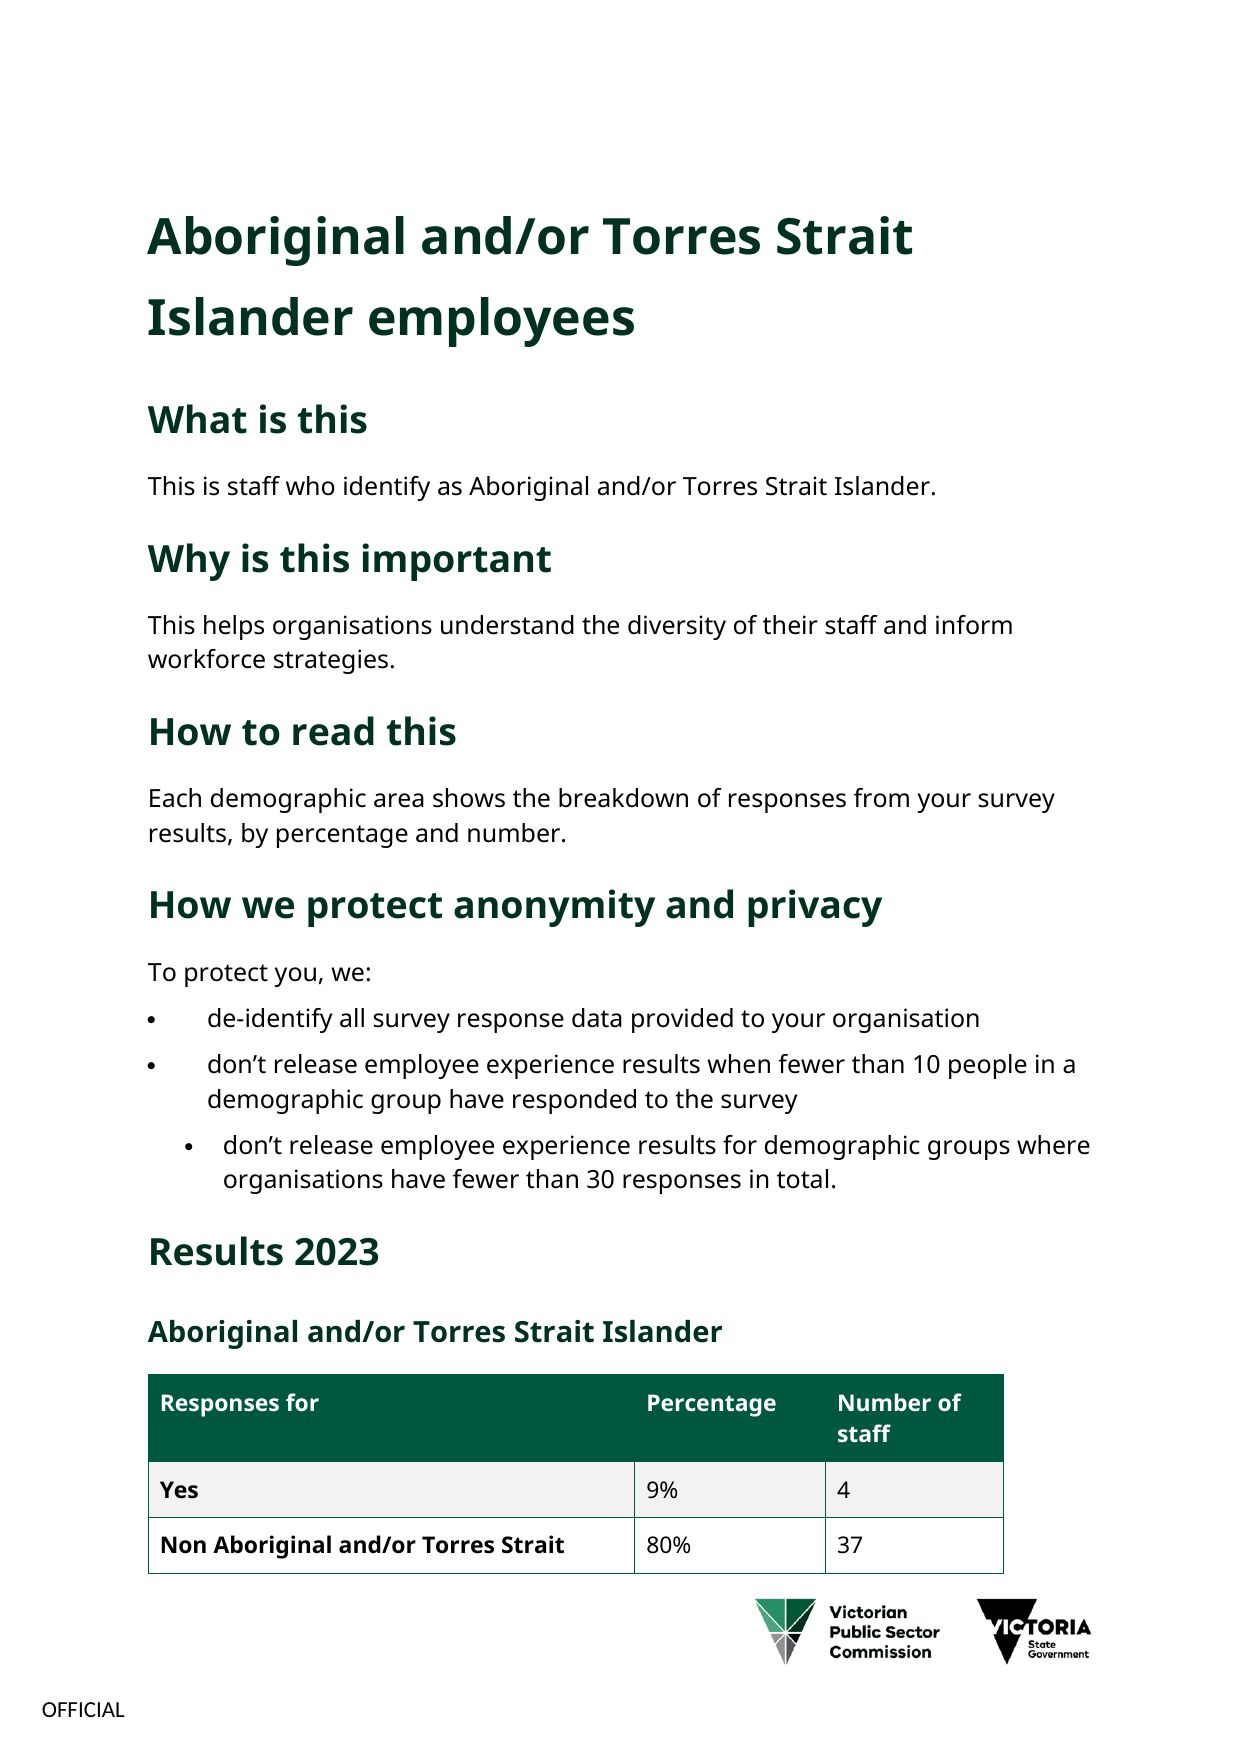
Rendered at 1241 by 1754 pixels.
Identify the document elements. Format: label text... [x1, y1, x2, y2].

list don’t release employee experience results for demographic groups where organisations have fewer than 30 responses in total. [185, 1128, 1092, 1196]
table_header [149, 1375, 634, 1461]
subtitle Why is this important [148, 532, 1092, 583]
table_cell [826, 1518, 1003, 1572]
subtitle Aboriginal and/or Torres Strait Islander employees [148, 201, 1092, 350]
subtitle Results 2023 [148, 1225, 1092, 1276]
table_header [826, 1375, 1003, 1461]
subtitle How we protect anonymity and privacy [148, 878, 1092, 929]
text This is staff who identify as Aboriginal and/or Torres Strait Islander. [148, 469, 1092, 503]
text Each demographic area shows the breakdown of responses from your survey results, by percentage and number. [148, 781, 1092, 849]
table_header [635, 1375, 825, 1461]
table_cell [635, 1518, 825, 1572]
subtitle Aboriginal and/or Torres Strait Islander [148, 1311, 1092, 1351]
text This helps organisations understand the diversity of their staff and inform workforce strategies. [148, 608, 1092, 676]
list don’t release employee experience results when fewer than 10 people in a demographic group have responded to the survey [148, 1047, 1092, 1115]
text To protect you, we: [148, 954, 1092, 988]
subtitle How to read this [148, 705, 1092, 756]
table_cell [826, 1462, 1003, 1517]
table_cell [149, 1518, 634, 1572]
subtitle What is this [148, 393, 1092, 444]
list de-identify all survey response data provided to your organisation [148, 1001, 1092, 1035]
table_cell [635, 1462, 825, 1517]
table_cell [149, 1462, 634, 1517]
picture [754, 1598, 1093, 1666]
